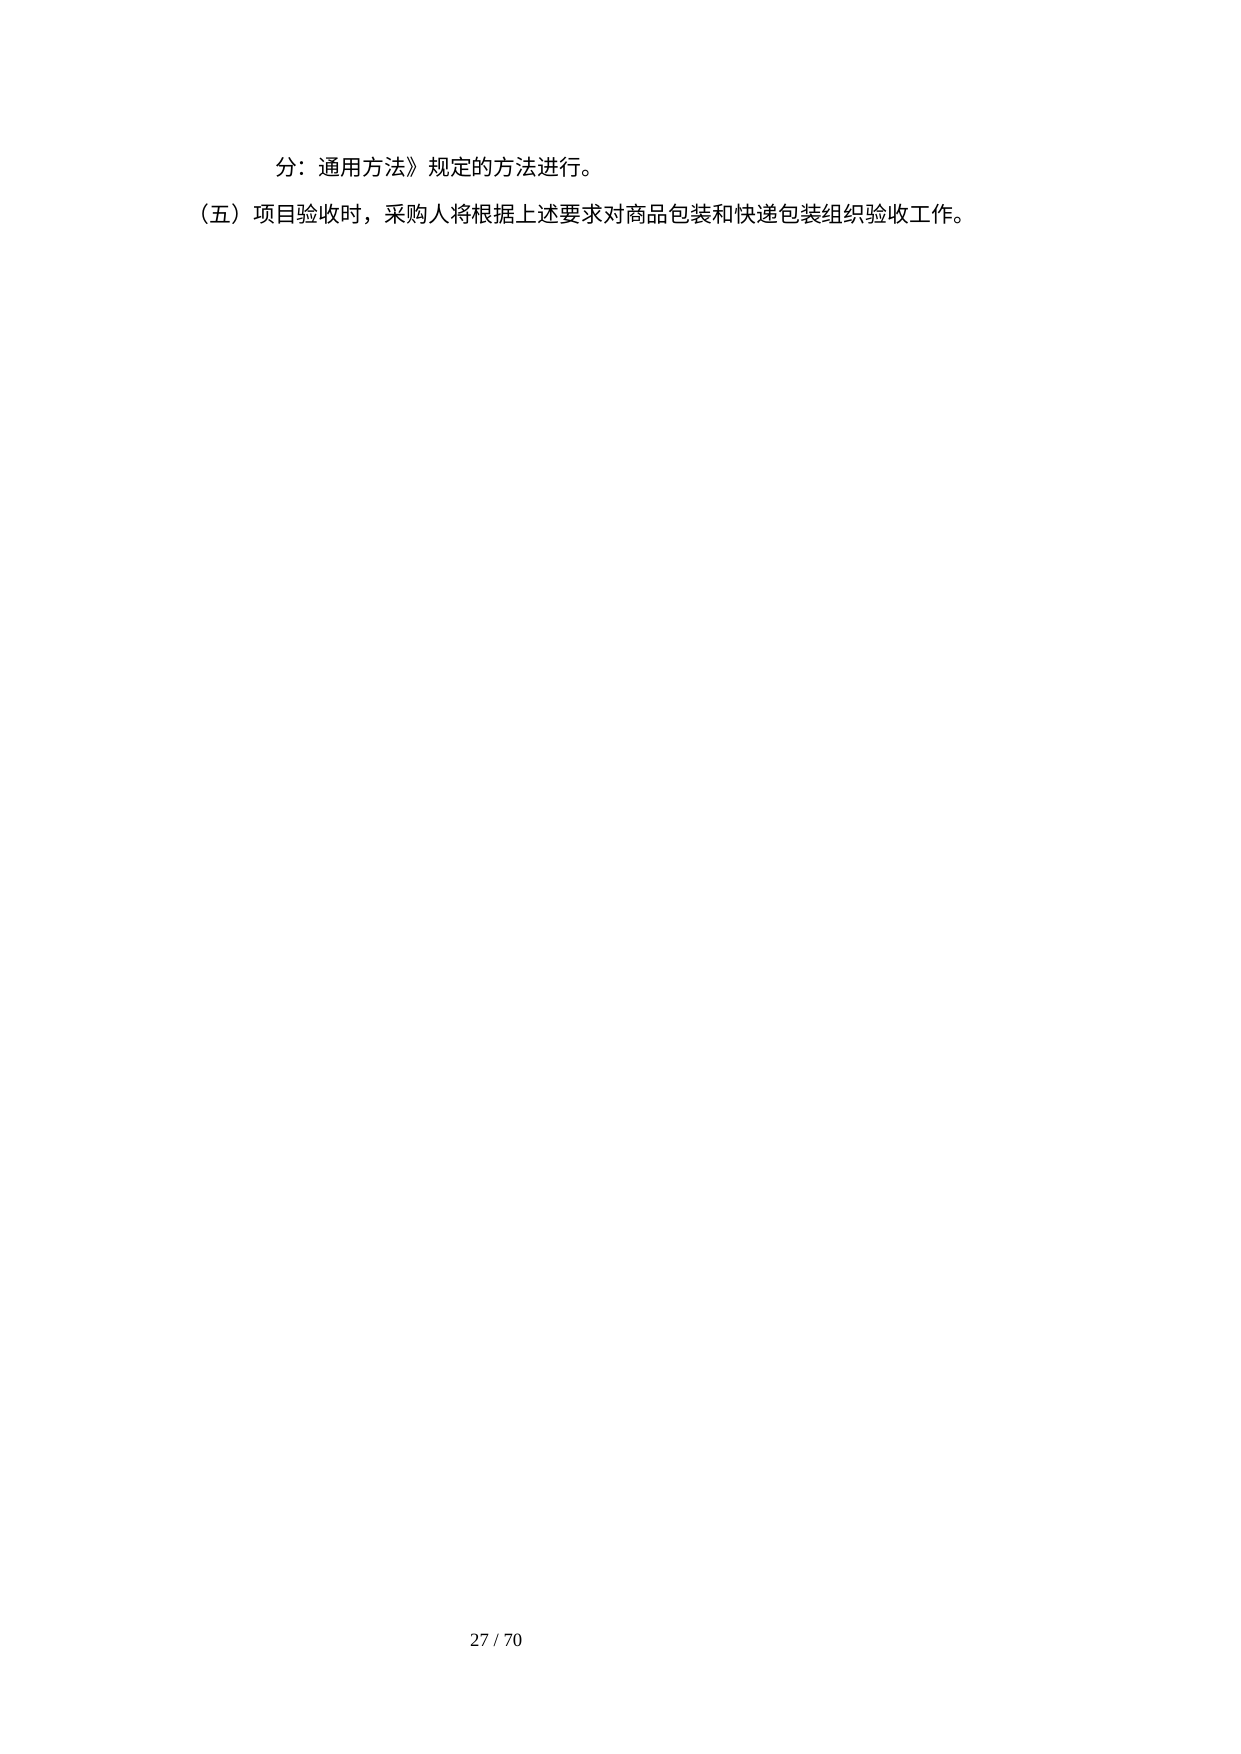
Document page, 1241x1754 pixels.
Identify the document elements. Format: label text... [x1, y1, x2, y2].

list （五）项目验收时，采购人将根据上述要求对商品包装和快递包装组织验收工作。 [187, 197, 1053, 229]
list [231, 150, 1053, 182]
